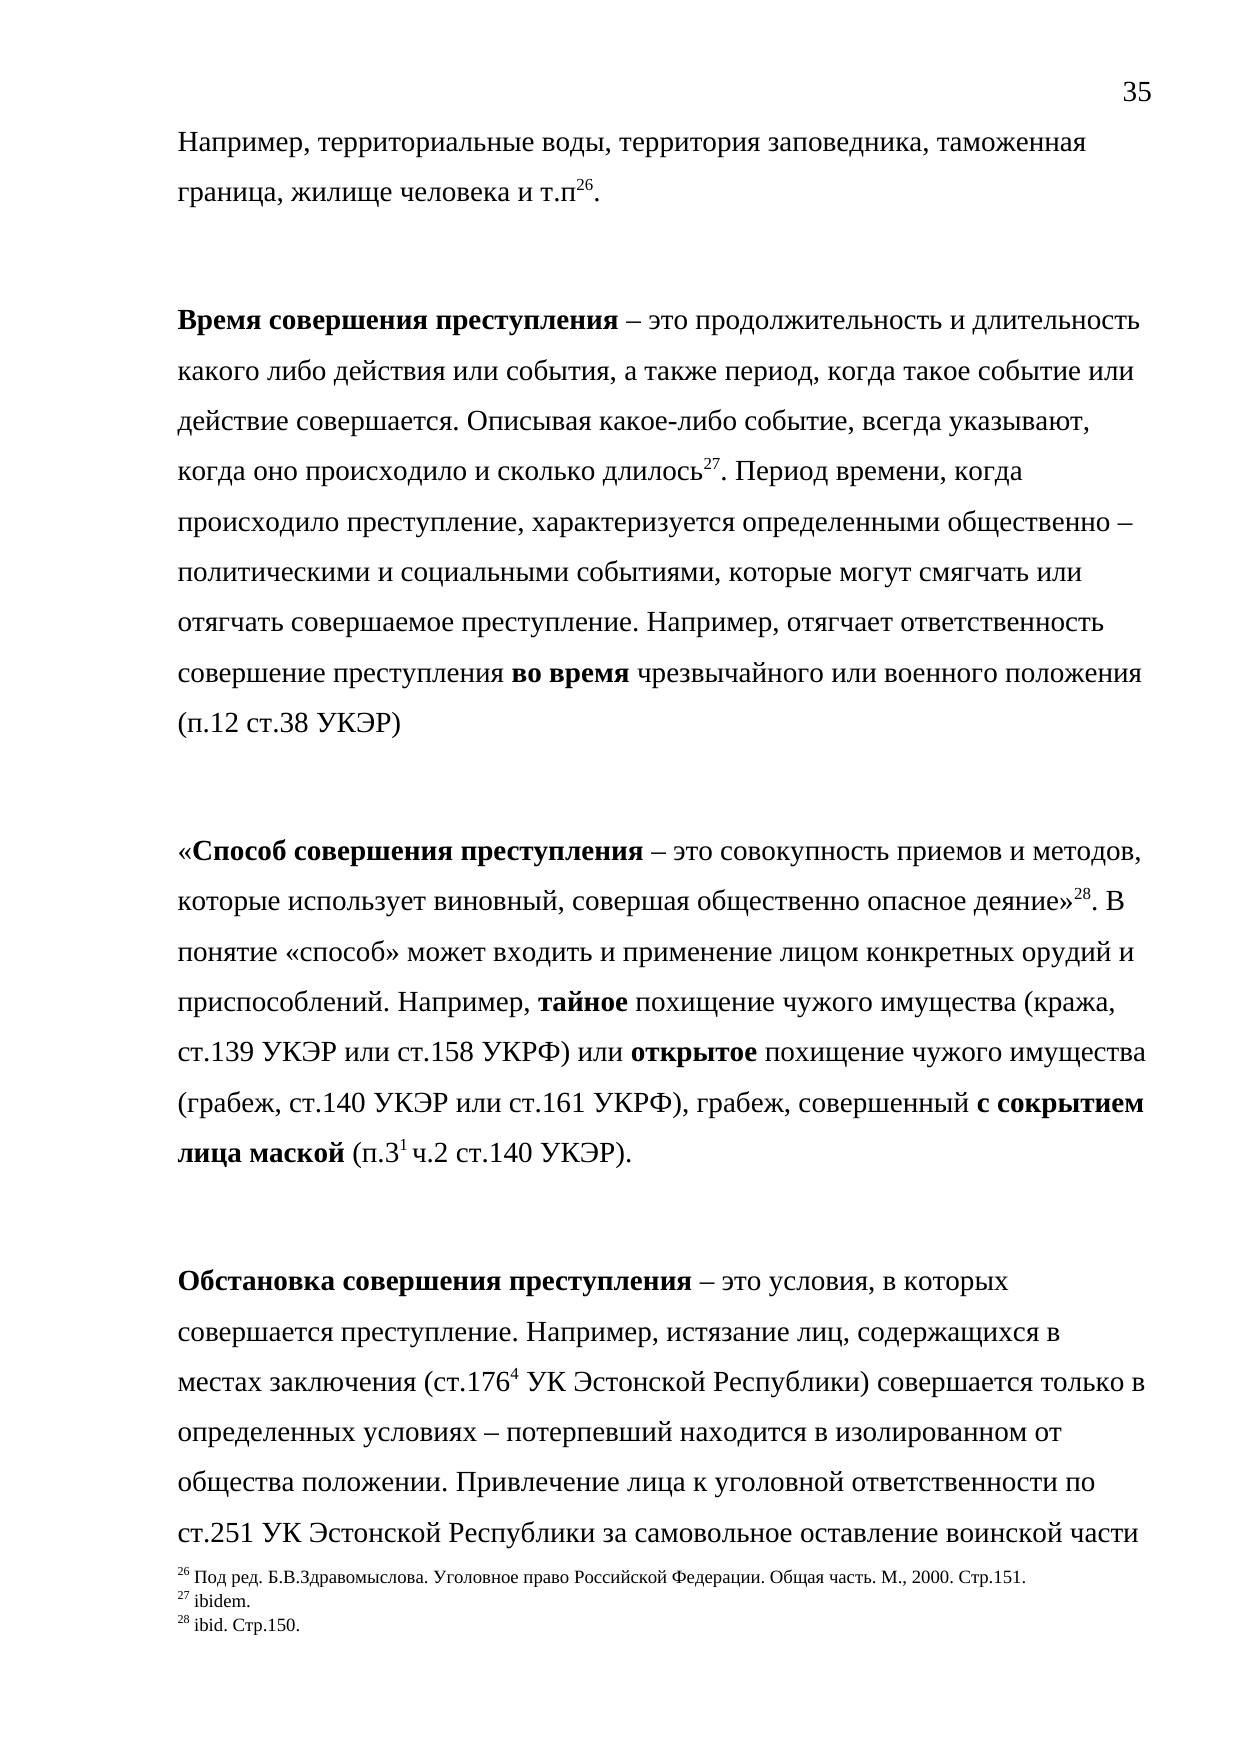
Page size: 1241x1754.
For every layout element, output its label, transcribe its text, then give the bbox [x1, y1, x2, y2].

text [177, 1263, 1152, 1548]
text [177, 124, 1152, 208]
text «Способ совершения преступления – это совокупность приемов и методов, которые использует виновный, совершая общественно опасное деяние». В понятие «способ» может входить и применение лицом конкретных орудий и приспособлений. Например, тайное похищение чужого имущества (кража, ст.139 УКЭР или ст.158 УКРФ) или открытое похищение чужого имущества (грабеж, ст.140 УКЭР или ст.161 УКРФ), грабеж, совершенный с сокрытием лица маской (п.31 ч.2 ст.140 УКЭР). [177, 833, 1152, 1169]
text Время совершения преступления – это продолжительность и длительность какого либо действия или события, а также период, когда такое событие или действие совершается. Описывая какое-либо событие, всегда указывают, когда оно происходило и сколько длилось. Период времени, когда происходило преступление, характеризуется определенными общественно – политическими и социальными событиями, которые могут смягчать или отягчать совершаемое преступление. Например, отягчает ответственность совершение преступления во время чрезвычайного или военного положения (п.12 ст.38 УКЭР) [177, 302, 1152, 738]
